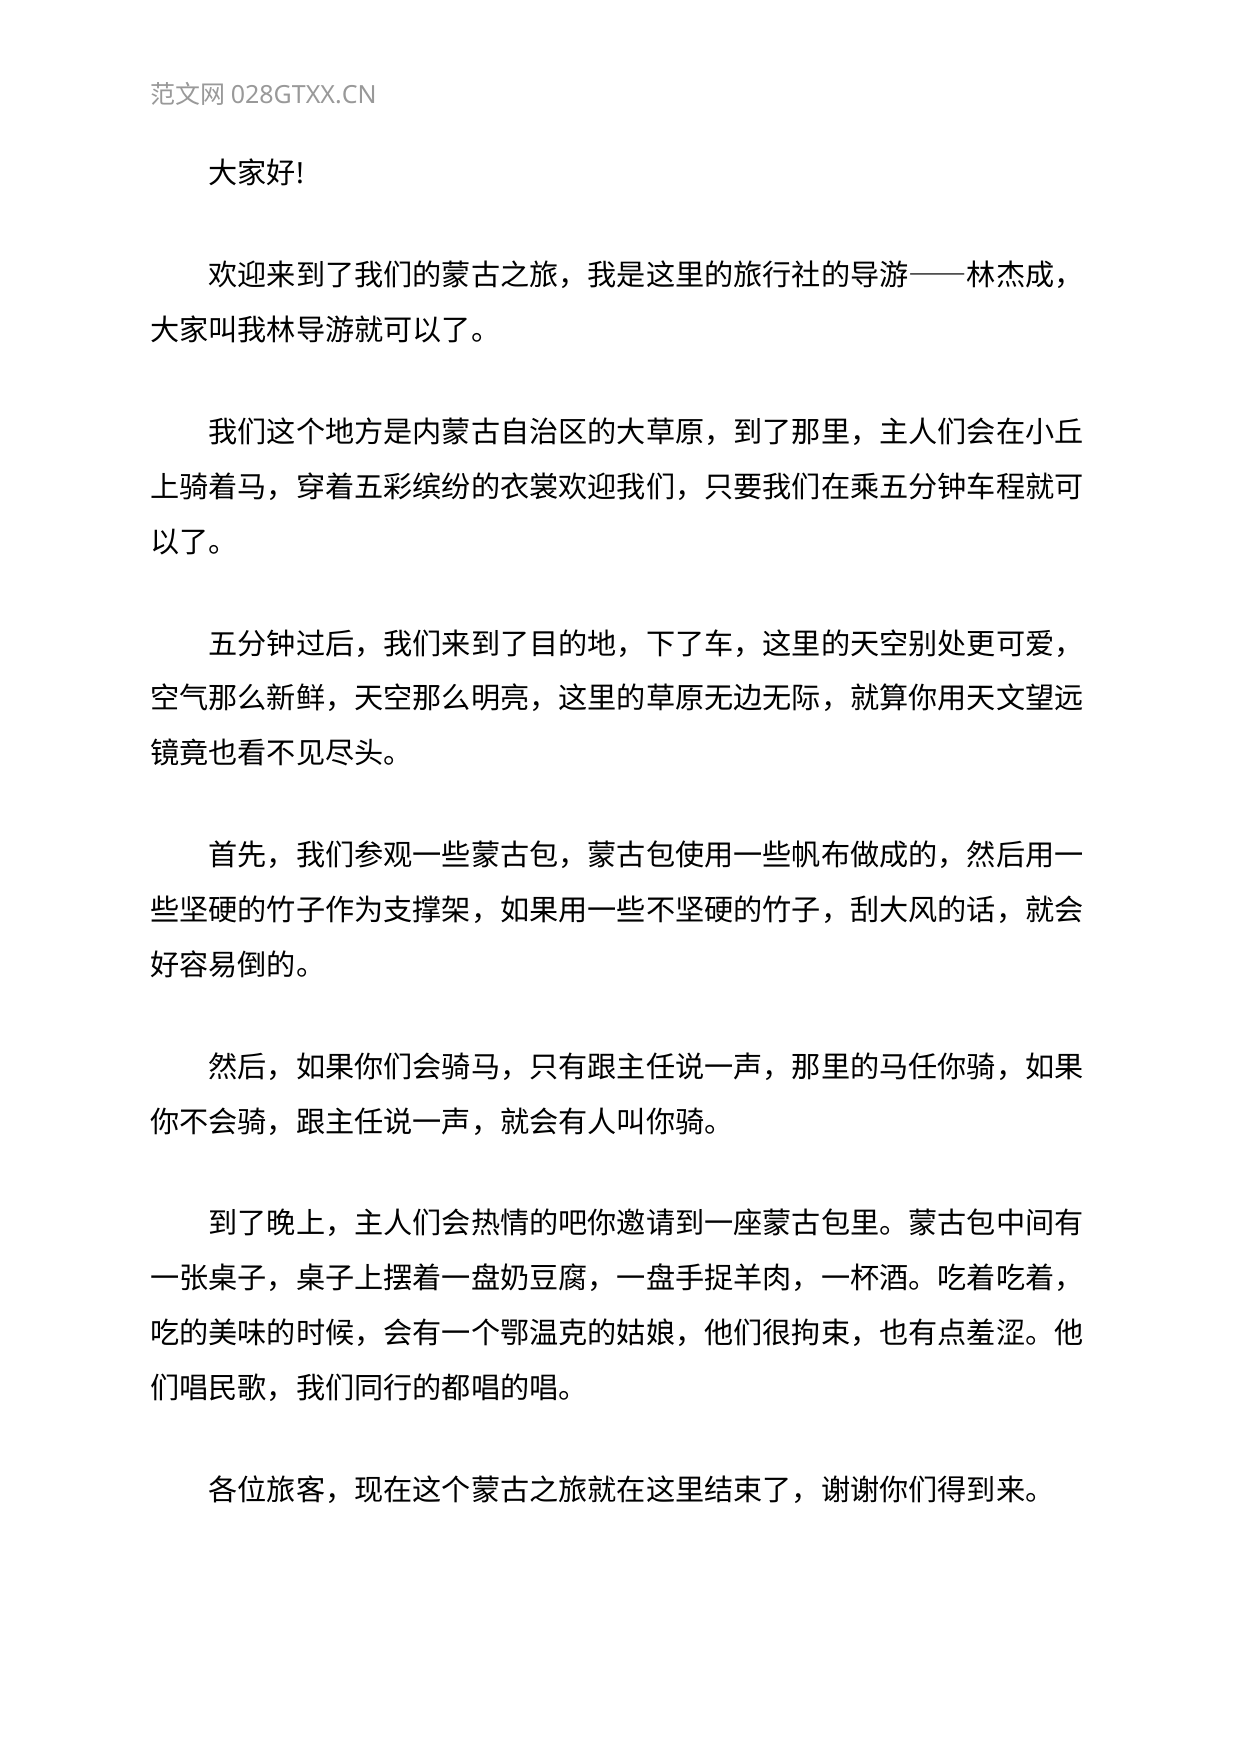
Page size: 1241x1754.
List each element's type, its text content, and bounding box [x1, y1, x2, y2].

text 到了晚上，主人们会热情的吧你邀请到一座蒙古包里。蒙古包中间有一张桌子，桌子上摆着一盘奶豆腐，一盘手捉羊肉，一杯酒。吃着吃着，吃的美味的时候，会有一个鄂温克的姑娘，他们很拘束，也有点羞涩。他们唱民歌，我们同行的都唱的唱。 [150, 1200, 1090, 1407]
text 欢迎来到了我们的蒙古之旅，我是这里的旅行社的导游——林杰成，大家叫我林导游就可以了。 [150, 252, 1090, 349]
text 五分钟过后，我们来到了目的地，下了车，这里的天空别处更可爱，空气那么新鲜，天空那么明亮，这里的草原无边无际，就算你用天文望远镜竟也看不见尽头。 [150, 620, 1090, 772]
text 然后，如果你们会骑马，只有跟主任说一声，那里的马任你骑，如果你不会骑，跟主任说一声，就会有人叫你骑。 [150, 1043, 1090, 1141]
text 各位旅客，现在这个蒙古之旅就在这里结束了，谢谢你们得到来。 [150, 1466, 1090, 1509]
text 大家好! [150, 150, 1090, 192]
text 首先，我们参观一些蒙古包，蒙古包使用一些帆布做成的，然后用一些坚硬的竹子作为支撑架，如果用一些不坚硬的竹子，刮大风的话，就会好容易倒的。 [150, 832, 1090, 984]
text 我们这个地方是内蒙古自治区的大草原，到了那里，主人们会在小丘上骑着马，穿着五彩缤纷的衣裳欢迎我们，只要我们在乘五分钟车程就可以了。 [150, 409, 1090, 561]
